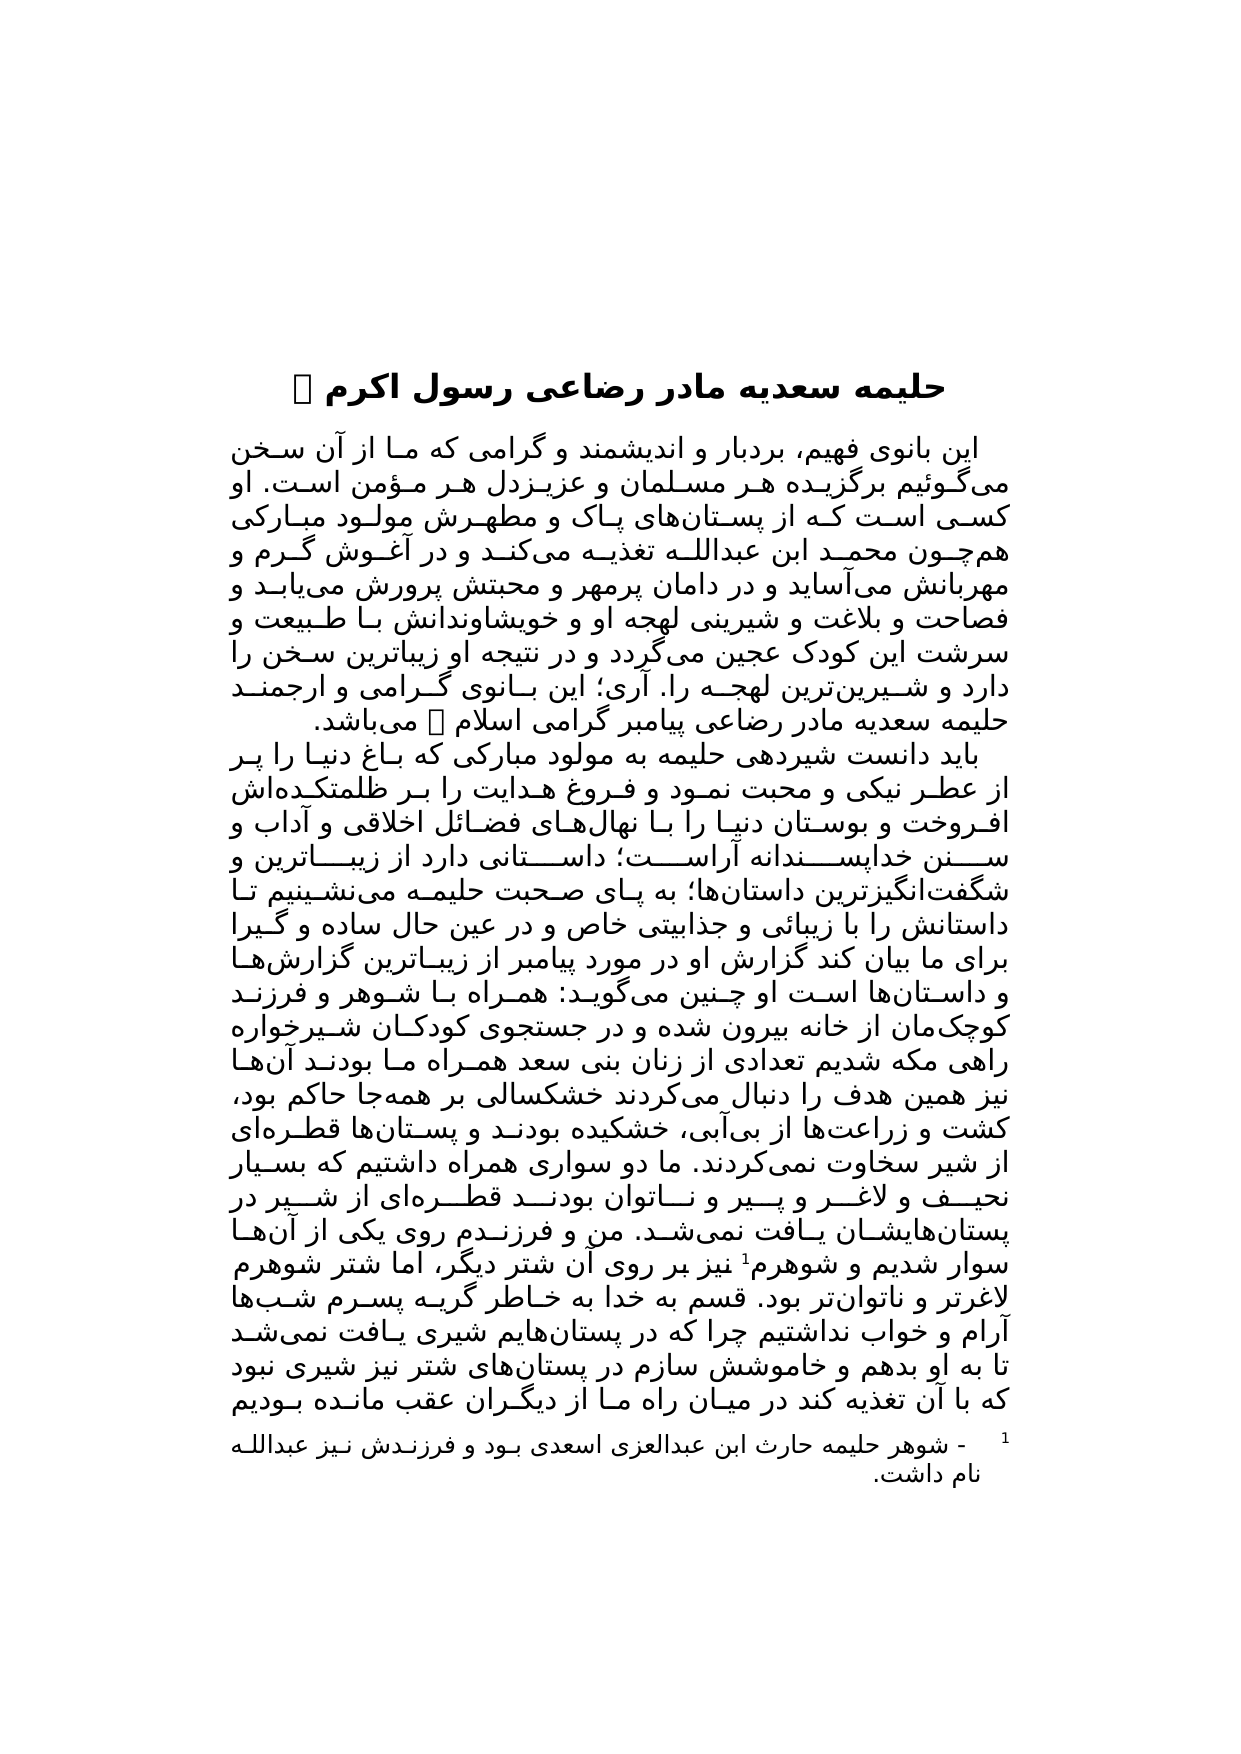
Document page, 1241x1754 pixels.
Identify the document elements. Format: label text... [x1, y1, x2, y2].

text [230, 737, 1010, 1417]
text حلیمه سعدیه مادر رضاعی رسول اکرم [230, 368, 1010, 407]
text این بانوی فهیم، بردبار و اندیشمند و گرامی که ما از آن سخن می‌گوئیم برگزیده هر مسلمان و عزیزدل هر مؤمن است. او کسی است که از پستان‌های پاک و مطهرش مولود مبارکی هم‌چون محمد ابن عبدالله تغذیه می‌کند و در آغوش گرم و مهربانش می‌آساید و در دامان پرمهر و محبتش پرورش می‌یابد و فصاحت و بلاغت و شیرینی لهجه او و خویشاوندانش با طبیعت و سرشت این کودک عجین می‌گردد و در نتیجه او زیباترین سخن را دارد و شیرین‌ترین لهجه را. آری؛ این بانوی گرامی و ارجمند حلیمه سعدیه مادر رضاعی پیامبر گرامی اسلام می‌باشد. [230, 432, 1010, 737]
